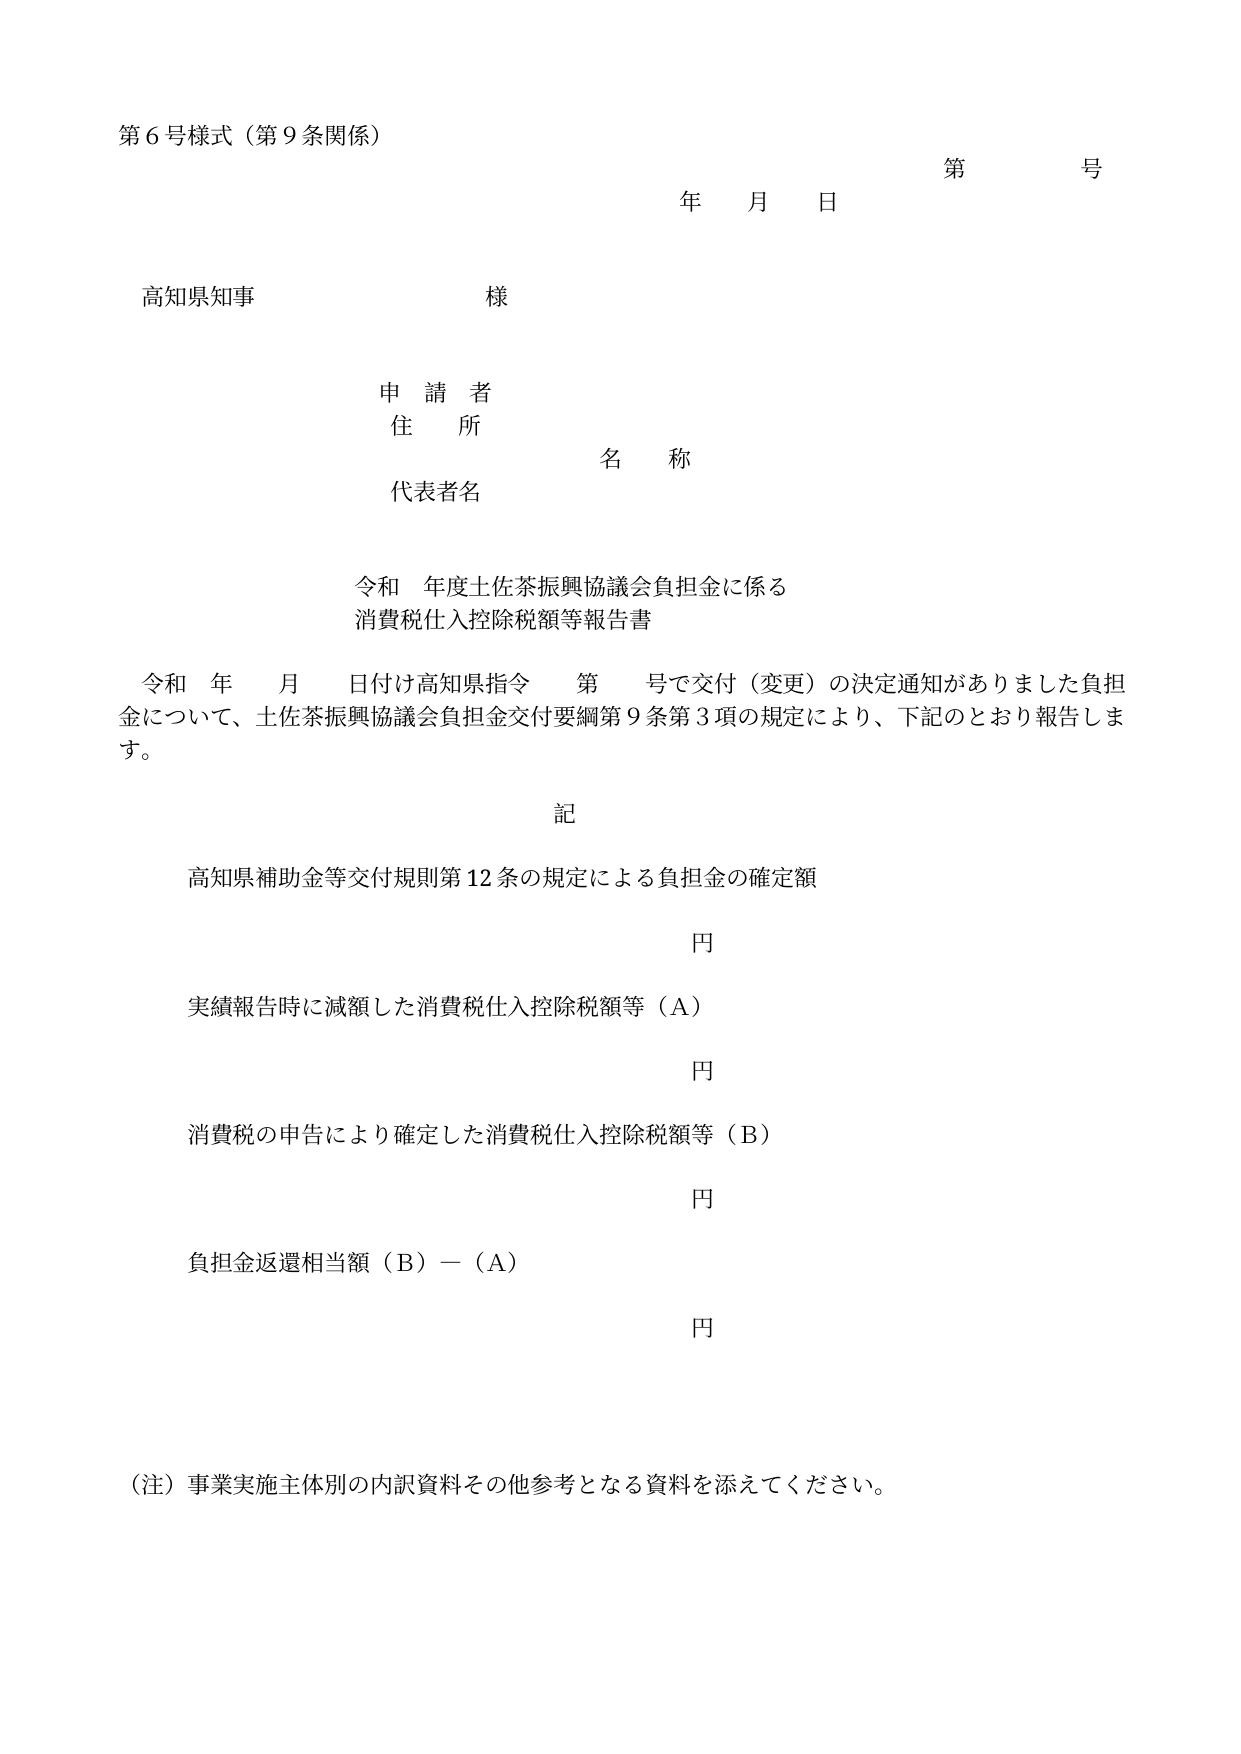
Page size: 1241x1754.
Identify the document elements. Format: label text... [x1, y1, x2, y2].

text 第 号 [118, 151, 1134, 184]
text （注）事業実施主体別の内訳資料その他参考となる資料を添えてください。 [118, 1467, 1134, 1500]
text 実績報告時に減額した消費税仕入控除税額等（Ａ） [118, 989, 1134, 1022]
text 令和 年 月 日付け高知県指令 第 号で交付（変更）の決定通知がありました負担金について、土佐茶振興協議会負担金交付要綱第９条第３項の規定により、下記のとおり報告します。 [118, 666, 1134, 765]
text 名 称 [118, 441, 1134, 473]
text 円 [118, 1181, 1134, 1214]
text 記 [118, 796, 1134, 829]
text 消費税の申告により確定した消費税仕入控除税額等（Ｂ） [118, 1117, 1134, 1150]
text 円 [118, 924, 1134, 957]
text 代表者名 [118, 473, 1134, 506]
text 住 所 [118, 408, 1134, 441]
text 年 月 日 [118, 184, 1134, 217]
text 高知県補助金等交付規則第12条の規定による負担金の確定額 [118, 860, 1134, 893]
text 申 請 者 [118, 375, 1134, 408]
text 円 [118, 1309, 1134, 1342]
text 高知県知事 様 [118, 279, 1134, 312]
text 円 [118, 1053, 1134, 1086]
text 消費税仕入控除税額等報告書 [354, 602, 1134, 635]
text 令和 年度土佐茶振興協議会負担金に係る [354, 569, 1134, 602]
text 第６号様式（第９条関係） [118, 118, 1134, 151]
text 負担金返還相当額（Ｂ）―（Ａ） [118, 1245, 1134, 1278]
